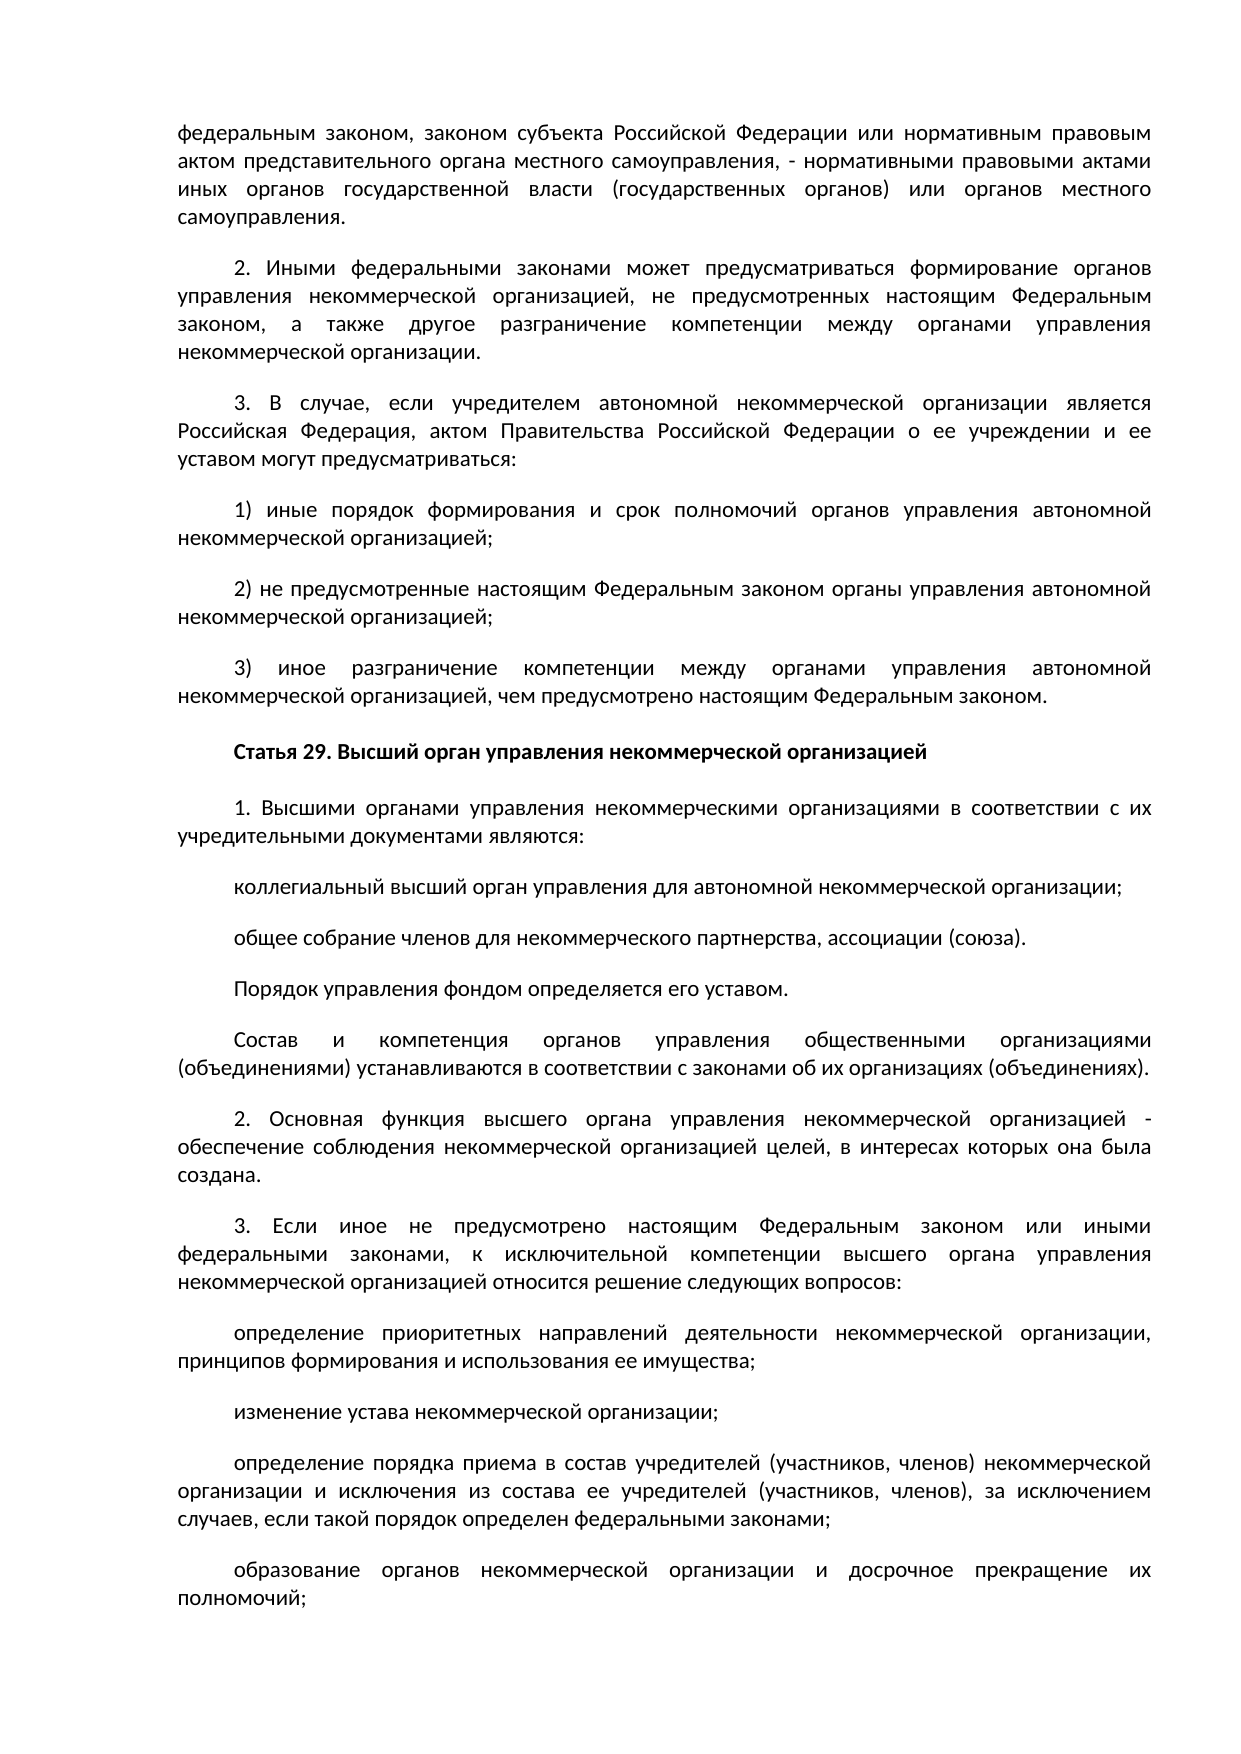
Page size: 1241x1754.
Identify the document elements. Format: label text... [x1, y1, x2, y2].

text Порядок управления фондом определяется его уставом. [177, 974, 1152, 1002]
text 3. В случае, если учредителем автономной некоммерческой организации является Российская Федерация, актом Правительства Российской Федерации о ее учреждении и ее уставом могут предусматриваться: [177, 388, 1152, 472]
text изменение устава некоммерческой организации; [177, 1397, 1152, 1425]
text 1. Высшими органами управления некоммерческими организациями в соответствии с их учредительными документами являются: [177, 793, 1152, 849]
text 1) иные порядок формирования и срок полномочий органов управления автономной некоммерческой организацией; [177, 495, 1152, 551]
text Состав и компетенция органов управления общественными организациями (объединениями) устанавливаются в соответствии с законами об их организациях (объединениях). [177, 1025, 1152, 1081]
text коллегиальный высший орган управления для автономной некоммерческой организации; [177, 872, 1152, 900]
text 2. Основная функция высшего органа управления некоммерческой организацией - обеспечение соблюдения некоммерческой организацией целей, в интересах которых она была создана. [177, 1104, 1152, 1188]
text 3. Если иное не предусмотрено настоящим Федеральным законом или иными федеральными законами, к исключительной компетенции высшего органа управления некоммерческой организацией относится решение следующих вопросов: [177, 1211, 1152, 1295]
text образование органов некоммерческой организации и досрочное прекращение их полномочий; [177, 1555, 1152, 1611]
text 2) не предусмотренные настоящим Федеральным законом органы управления автономной некоммерческой организацией; [177, 574, 1152, 630]
title Статья 29. Высший орган управления некоммерческой организацией [177, 737, 1152, 765]
text 2. Иными федеральными законами может предусматриваться формирование органов управления некоммерческой организацией, не предусмотренных настоящим Федеральным законом, а также другое разграничение компетенции между органами управления некоммерческой организации. [177, 253, 1152, 365]
text 3) иное разграничение компетенции между органами управления автономной некоммерческой организацией, чем предусмотрено настоящим Федеральным законом. [177, 653, 1152, 709]
text определение порядка приема в состав учредителей (участников, членов) некоммерческой организации и исключения из состава ее учредителей (участников, членов), за исключением случаев, если такой порядок определен федеральными законами; [177, 1448, 1152, 1532]
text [177, 118, 1152, 230]
text определение приоритетных направлений деятельности некоммерческой организации, принципов формирования и использования ее имущества; [177, 1318, 1152, 1374]
text общее собрание членов для некоммерческого партнерства, ассоциации (союза). [177, 923, 1152, 951]
